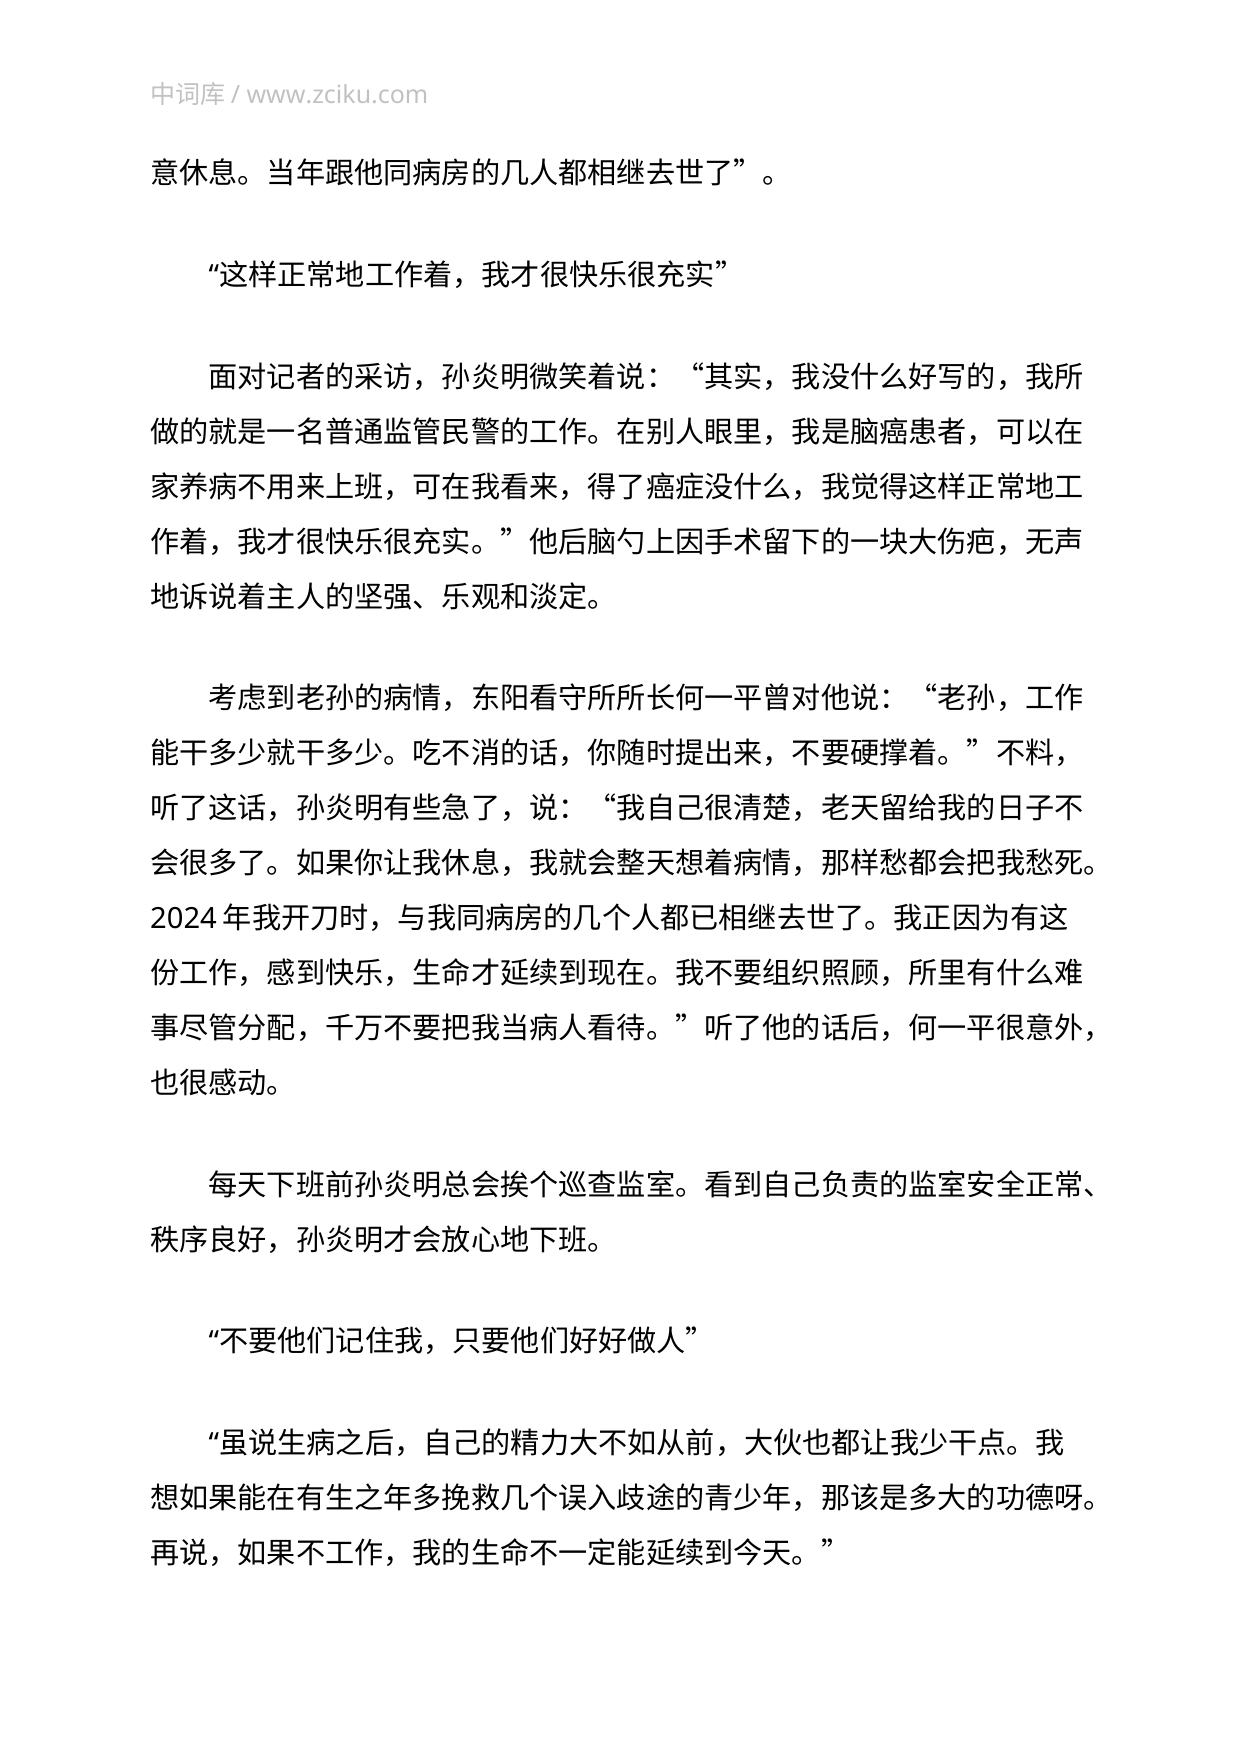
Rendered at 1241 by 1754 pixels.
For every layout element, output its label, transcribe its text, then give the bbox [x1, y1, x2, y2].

text 每天下班前孙炎明总会挨个巡查监室。看到自己负责的监室安全正常、秩序良好，孙炎明才会放心地下班。 [150, 1161, 1090, 1258]
text 面对记者的采访，孙炎明微笑着说：“其实，我没什么好写的，我所做的就是一名普通监管民警的工作。在别人眼里，我是脑癌患者，可以在家养病不用来上班，可在我看来，得了癌症没什么，我觉得这样正常地工作着，我才很快乐很充实。”他后脑勺上因手术留下的一块大伤疤，无声地诉说着主人的坚强、乐观和淡定。 [150, 354, 1090, 616]
text 考虑到老孙的病情，东阳看守所所长何一平曾对他说：“老孙，工作能干多少就干多少。吃不消的话，你随时提出来，不要硬撑着。”不料，听了这话，孙炎明有些急了，说：“我自己很清楚，老天留给我的日子不会很多了。如果你让我休息，我就会整天想着病情，那样愁都会把我愁死。2024年我开刀时，与我同病房的几个人都已相继去世了。我正因为有这份工作，感到快乐，生命才延续到现在。我不要组织照顾，所里有什么难事尽管分配，千万不要把我当病人看待。”听了他的话后，何一平很意外，也很感动。 [150, 675, 1090, 1102]
text “不要他们记住我，只要他们好好做人” [150, 1318, 1090, 1360]
text “这样正常地工作着，我才很快乐很充实” [150, 252, 1090, 294]
text “虽说生病之后，自己的精力大不如从前，大伙也都让我少干点。我想如果能在有生之年多挽救几个误入歧途的青少年，那该是多大的功德呀。再说，如果不工作，我的生命不一定能延续到今天。” [150, 1420, 1090, 1572]
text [150, 150, 1090, 192]
